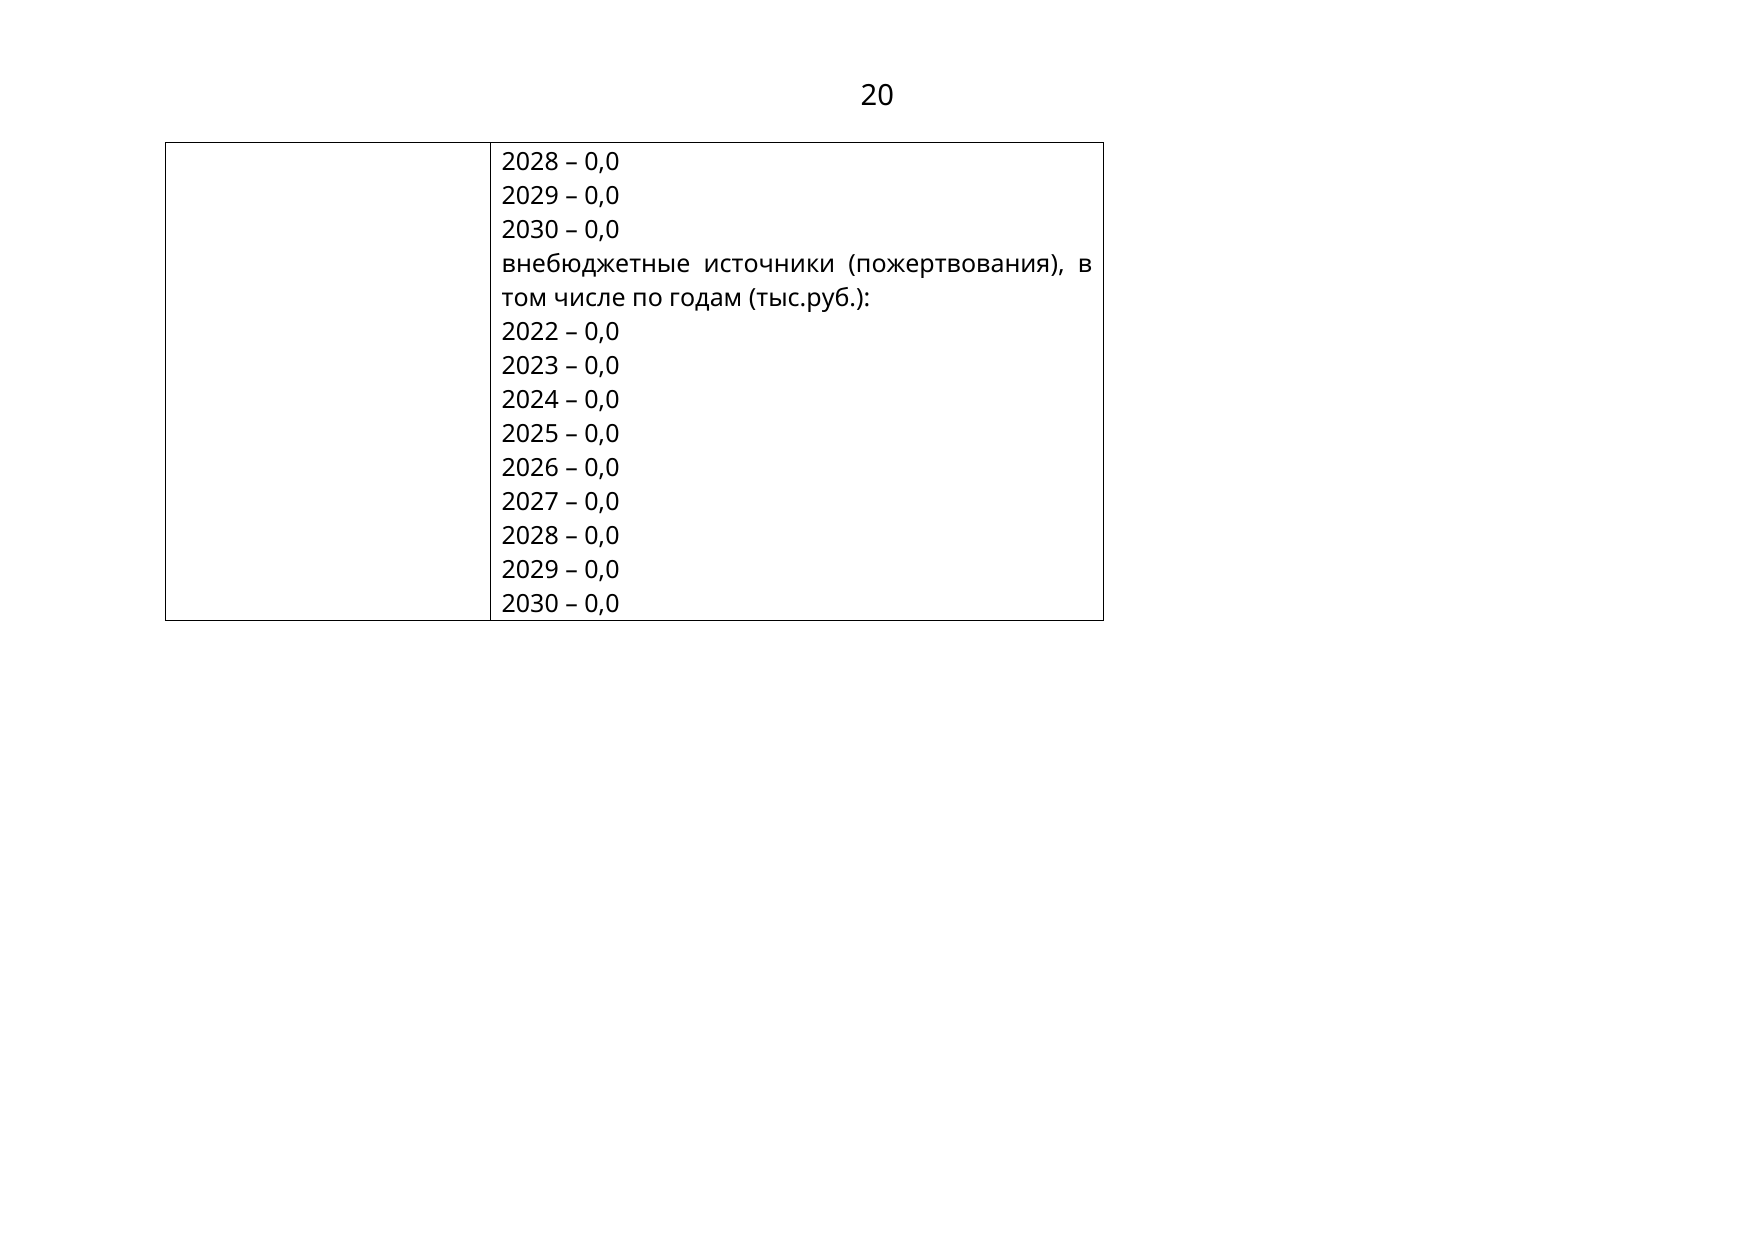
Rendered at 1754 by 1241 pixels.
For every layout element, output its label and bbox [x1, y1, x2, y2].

table_cell [166, 143, 490, 620]
table_cell [491, 143, 1103, 620]
